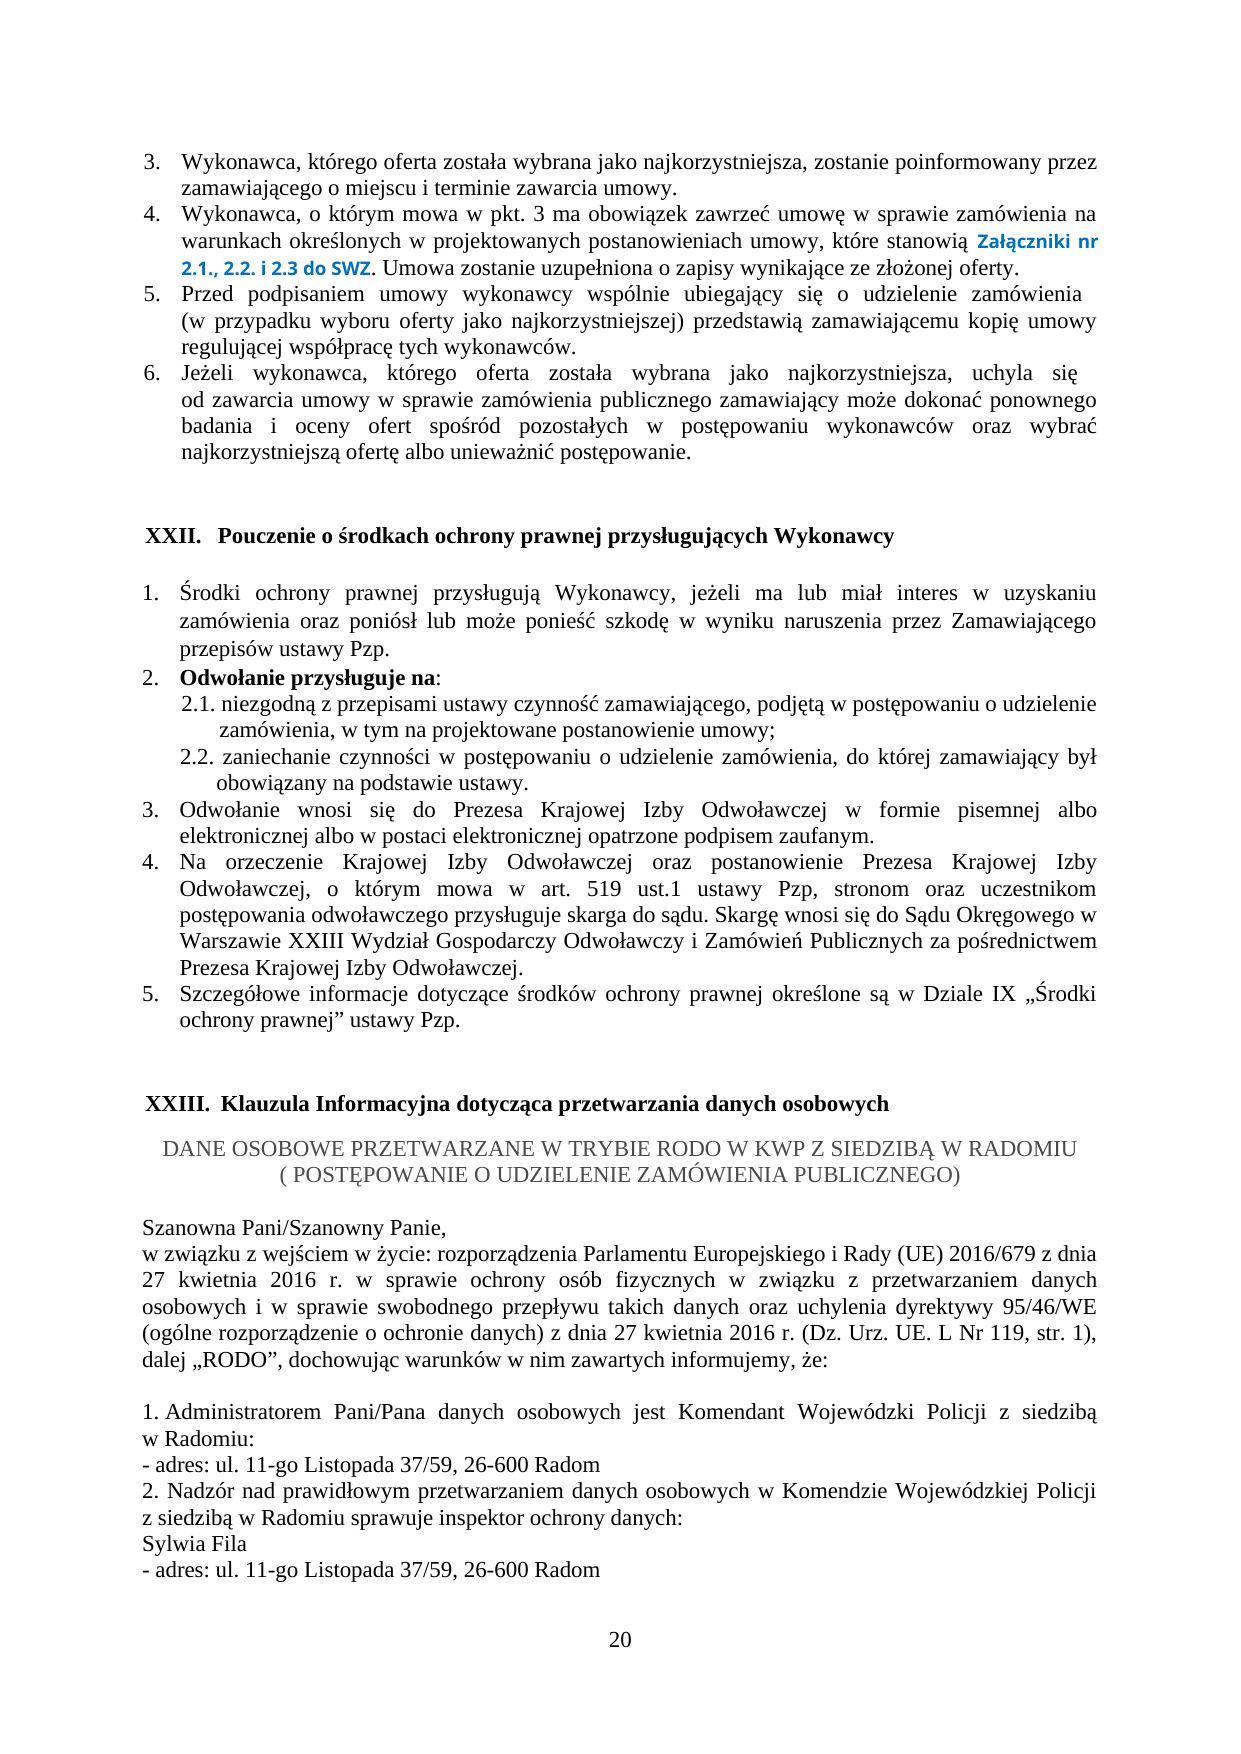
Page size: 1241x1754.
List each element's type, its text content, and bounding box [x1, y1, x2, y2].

text 1. Administratorem Pani/Pana danych osobowych jest Komendant Wojewódzki Policji z siedzibą w Radomiu: - adres: ul. 11-go Listopada 37/59, 26-600 Radom [142, 1372, 1098, 1477]
text - adres: ul. 11-go Listopada 37/59, 26-600 Radom [142, 1556, 1098, 1583]
list Klauzula Informacyjna dotycząca przetwarzania danych osobowych [210, 1090, 1098, 1116]
list Wykonawca, o którym mowa w pkt. 3 ma obowiązek zawrzeć umowę w sprawie zamówienia na warunkach określonych w projektowanych postanowieniach umowy, które stanowią Załączniki nr 2.1., 2.2. i 2.3 do SWZ. Umowa zostanie uzupełniona o zapisy wynikające ze złożonej oferty. [143, 200, 1098, 280]
text 2.1. niezgodną z przepisami ustawy czynność zamawiającego, podjętą w postępowaniu o udzielenie zamówienia, w tym na projektowane postanowienie umowy; [181, 690, 1098, 743]
text 2.2. zaniechanie czynności w postępowaniu o udzielenie zamówienia, do której zamawiający był obowiązany na podstawie ustawy. [180, 743, 1098, 796]
text DANE OSOBOWE PRZETWARZANE W TRYBIE RODO W KWP Z SIEDZIBĄ W RADOMIU [142, 1135, 1098, 1161]
list Na orzeczenie Krajowej Izby Odwoławczej oraz postanowienie Prezesa Krajowej Izby Odwoławczej, o którym mowa w art. 519 ust.1 ustawy Pzp, stronom oraz uczestnikom postępowania odwoławczego przysługuje skarga do sądu. Skargę wnosi się do Sądu Okręgowego w Warszawie XXIII Wydział Gospodarczy Odwoławczy i Zamówień Publicznych za pośrednictwem Prezesa Krajowej Izby Odwoławczej. [142, 848, 1098, 980]
list Pouczenie o środkach ochrony prawnej przysługujących Wykonawcy [202, 522, 1098, 548]
text w związku z wejściem w życie: rozporządzenia Parlamentu Europejskiego i Rady (UE) 2016/679 z dnia 27 kwietnia 2016 r. w sprawie ochrony osób fizycznych w związku z przetwarzaniem danych osobowych i w sprawie swobodnego przepływu takich danych oraz uchylenia dyrektywy 95/46/WE (ogólne rozporządzenie o ochronie danych) z dnia 27 kwietnia 2016 r. (Dz. Urz. UE. L Nr 119, str. 1), dalej „RODO”, dochowując warunków w nim zawartych informujemy, że: [142, 1240, 1098, 1372]
list Odwołanie przysługuje na: [142, 664, 1098, 690]
text 2. Nadzór nad prawidłowym przetwarzaniem danych osobowych w Komendzie Wojewódzkiej Policji z siedzibą w Radomiu sprawuje inspektor ochrony danych: [142, 1477, 1098, 1530]
list Jeżeli wykonawca, którego oferta została wybrana jako najkorzystniejsza, uchyla się od zawarcia umowy w sprawie zamówienia publicznego zamawiający może dokonać ponownego badania i oceny ofert spośród pozostałych w postępowaniu wykonawców oraz wybrać najkorzystniejszą ofertę albo unieważnić postępowanie. [143, 359, 1098, 465]
text Szanowna Pani/Szanowny Panie, [142, 1214, 1098, 1240]
list Szczegółowe informacje dotyczące środków ochrony prawnej określone są w Dziale IX „Środki ochrony prawnej” ustawy Pzp. [142, 980, 1098, 1033]
text Sylwia Fila [142, 1530, 1098, 1556]
list Odwołanie wnosi się do Prezesa Krajowej Izby Odwoławczej w formie pisemnej albo elektronicznej albo w postaci elektronicznej opatrzone podpisem zaufanym. [142, 796, 1098, 848]
list Przed podpisaniem umowy wykonawcy wspólnie ubiegający się o udzielenie zamówienia (w przypadku wyboru oferty jako najkorzystniejszej) przedstawią zamawiającemu kopię umowy regulującej współpracę tych wykonawców. [143, 280, 1098, 359]
text ( POSTĘPOWANIE O UDZIELENIE ZAMÓWIENIA PUBLICZNEGO) [142, 1161, 1098, 1187]
list Wykonawca, którego oferta została wybrana jako najkorzystniejsza, zostanie poinformowany przez zamawiającego o miejscu i terminie zawarcia umowy. [143, 148, 1098, 200]
list Środki ochrony prawnej przysługują Wykonawcy, jeżeli ma lub miał interes w uzyskaniu zamówienia oraz poniósł lub może ponieść szkodę w wyniku naruszenia przez Zamawiającego przepisów ustawy Pzp. [142, 578, 1098, 662]
